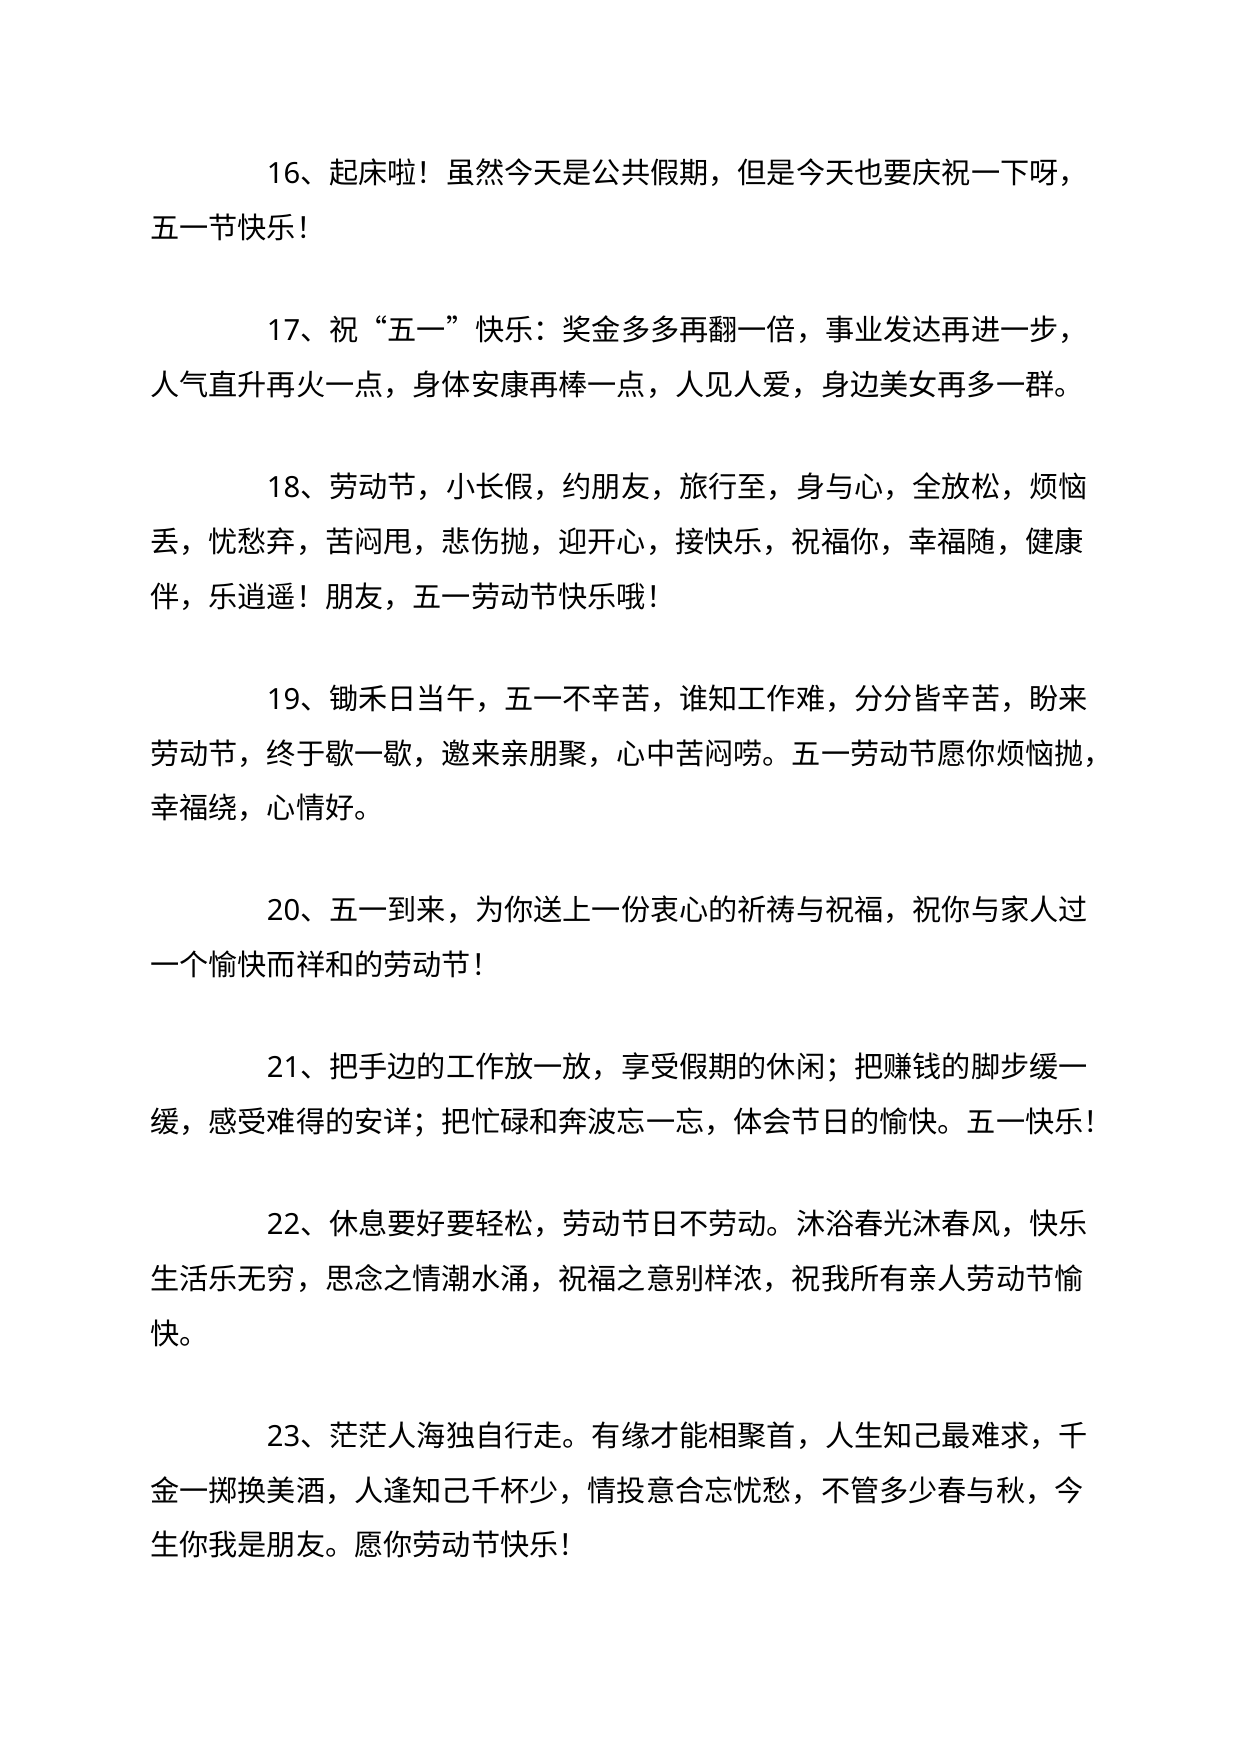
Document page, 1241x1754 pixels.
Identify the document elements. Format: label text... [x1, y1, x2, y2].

text 17、祝“五一”快乐：奖金多多再翻一倍，事业发达再进一步，人气直升再火一点，身体安康再棒一点，人见人爱，身边美女再多一群。 [150, 307, 1090, 404]
text 23、茫茫人海独自行走。有缘才能相聚首，人生知己最难求，千金一掷换美酒，人逢知己千杯少，情投意合忘忧愁，不管多少春与秋，今生你我是朋友。愿你劳动节快乐！ [150, 1412, 1090, 1564]
text 19、锄禾日当午，五一不辛苦，谁知工作难，分分皆辛苦，盼来劳动节，终于歇一歇，邀来亲朋聚，心中苦闷唠。五一劳动节愿你烦恼抛，幸福绕，心情好。 [150, 675, 1090, 827]
text 16、起床啦！虽然今天是公共假期，但是今天也要庆祝一下呀，五一节快乐！ [150, 150, 1090, 247]
text 18、劳动节，小长假，约朋友，旅行至，身与心，全放松，烦恼丢，忧愁弃，苦闷甩，悲伤抛，迎开心，接快乐，祝福你，幸福随，健康伴，乐逍遥！朋友，五一劳动节快乐哦！ [150, 463, 1090, 616]
text 21、把手边的工作放一放，享受假期的休闲；把赚钱的脚步缓一缓，感受难得的安详；把忙碌和奔波忘一忘，体会节日的愉快。五一快乐！ [150, 1044, 1090, 1141]
text 20、五一到来，为你送上一份衷心的祈祷与祝福，祝你与家人过一个愉快而祥和的劳动节！ [150, 887, 1090, 984]
text 22、休息要好要轻松，劳动节日不劳动。沐浴春光沐春风，快乐生活乐无穷，思念之情潮水涌，祝福之意别样浓，祝我所有亲人劳动节愉快。 [150, 1200, 1090, 1353]
